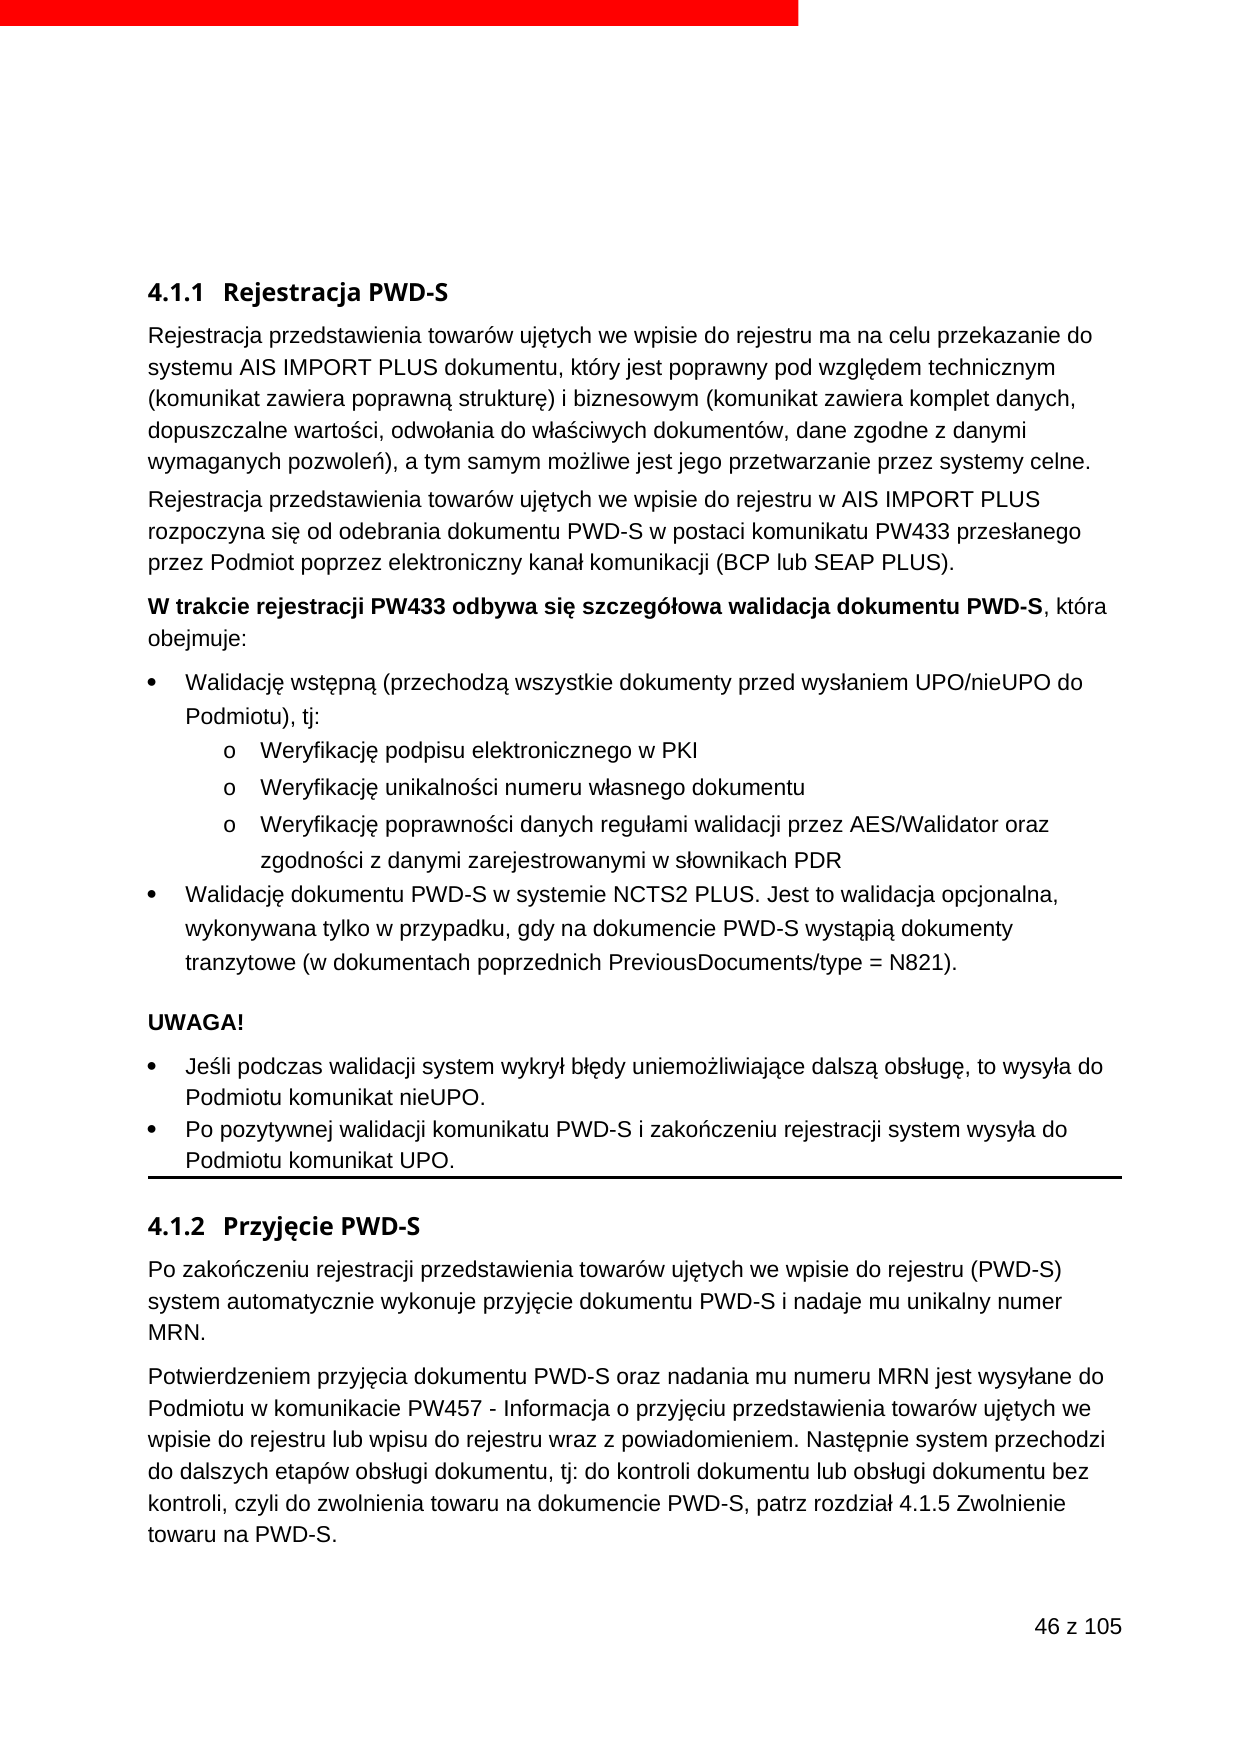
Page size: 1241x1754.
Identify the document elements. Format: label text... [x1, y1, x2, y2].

text Rejestracja przedstawienia towarów ujętych we wpisie do rejestru w AIS IMPORT PLUS rozpoczyna się od odebrania dokumentu PWD-S w postaci komunikatu PW433 przesłanego przez Podmiot poprzez elektroniczny kanał komunikacji (BCP lub SEAP PLUS). [148, 486, 1122, 576]
text Po zakończeniu rejestracji przedstawienia towarów ujętych we wpisie do rejestru (PWD-S) system automatycznie wykonuje przyjęcie dokumentu PWD-S i nadaje mu unikalny numer MRN. [148, 1256, 1122, 1346]
list Weryfikację poprawności danych regułami walidacji przez AES/Walidator oraz zgodności z danymi zarejestrowanymi w słownikach PDR [223, 811, 1122, 873]
list Weryfikację unikalności numeru własnego dokumentu [223, 774, 1122, 802]
list Walidację dokumentu PWD-S w systemie NCTS2 PLUS. Jest to walidacja opcjonalna, wykonywana tylko w przypadku, gdy na dokumencie PWD-S wystąpią dokumenty tranzytowe (w dokumentach poprzednich PreviousDocuments/type = N821). [148, 881, 1122, 976]
list Jeśli podczas walidacji system wykrył błędy uniemożliwiające dalszą obsługę, to wysyła do Podmiotu komunikat nieUPO. [148, 1053, 1122, 1111]
subtitle Rejestracja PWD-S [148, 275, 1122, 309]
list Po pozytywnej walidacji komunikatu PWD-S i zakończeniu rejestracji system wysyła do Podmiotu komunikat UPO. [148, 1116, 1122, 1176]
list Weryfikację podpisu elektronicznego w PKI [223, 737, 1122, 766]
text W trakcie rejestracji PW433 odbywa się szczegółowa walidacja dokumentu PWD-S, która obejmuje: [148, 593, 1122, 651]
list Walidację wstępną (przechodzą wszystkie dokumenty przed wysłaniem UPO/nieUPO do Podmiotu), tj: [148, 669, 1122, 729]
subtitle Przyjęcie PWD-S [148, 1209, 1122, 1243]
text Potwierdzeniem przyjęcia dokumentu PWD-S oraz nadania mu numeru MRN jest wysyłane do Podmiotu w komunikacie PW457 - Informacja o przyjęciu przedstawienia towarów ujętych we wpisie do rejestru lub wpisu do rejestru wraz z powiadomieniem. Następnie system przechodzi do dalszych etapów obsługi dokumentu, tj: do kontroli dokumentu lub obsługi dokumentu bez kontroli, czyli do zwolnienia towaru na dokumencie PWD-S, patrz rozdział 4.1.5 Zwolnienie towaru na PWD-S. [148, 1363, 1122, 1547]
text UWAGA! [148, 1008, 1122, 1035]
text Rejestracja przedstawienia towarów ujętych we wpisie do rejestru ma na celu przekazanie do systemu AIS IMPORT PLUS dokumentu, który jest poprawny pod względem technicznym (komunikat zawiera poprawną strukturę) i biznesowym (komunikat zawiera komplet danych, dopuszczalne wartości, odwołania do właściwych dokumentów, dane zgodne z danymi wymaganych pozwoleń), a tym samym możliwe jest jego przetwarzanie przez systemy celne. [148, 322, 1122, 474]
